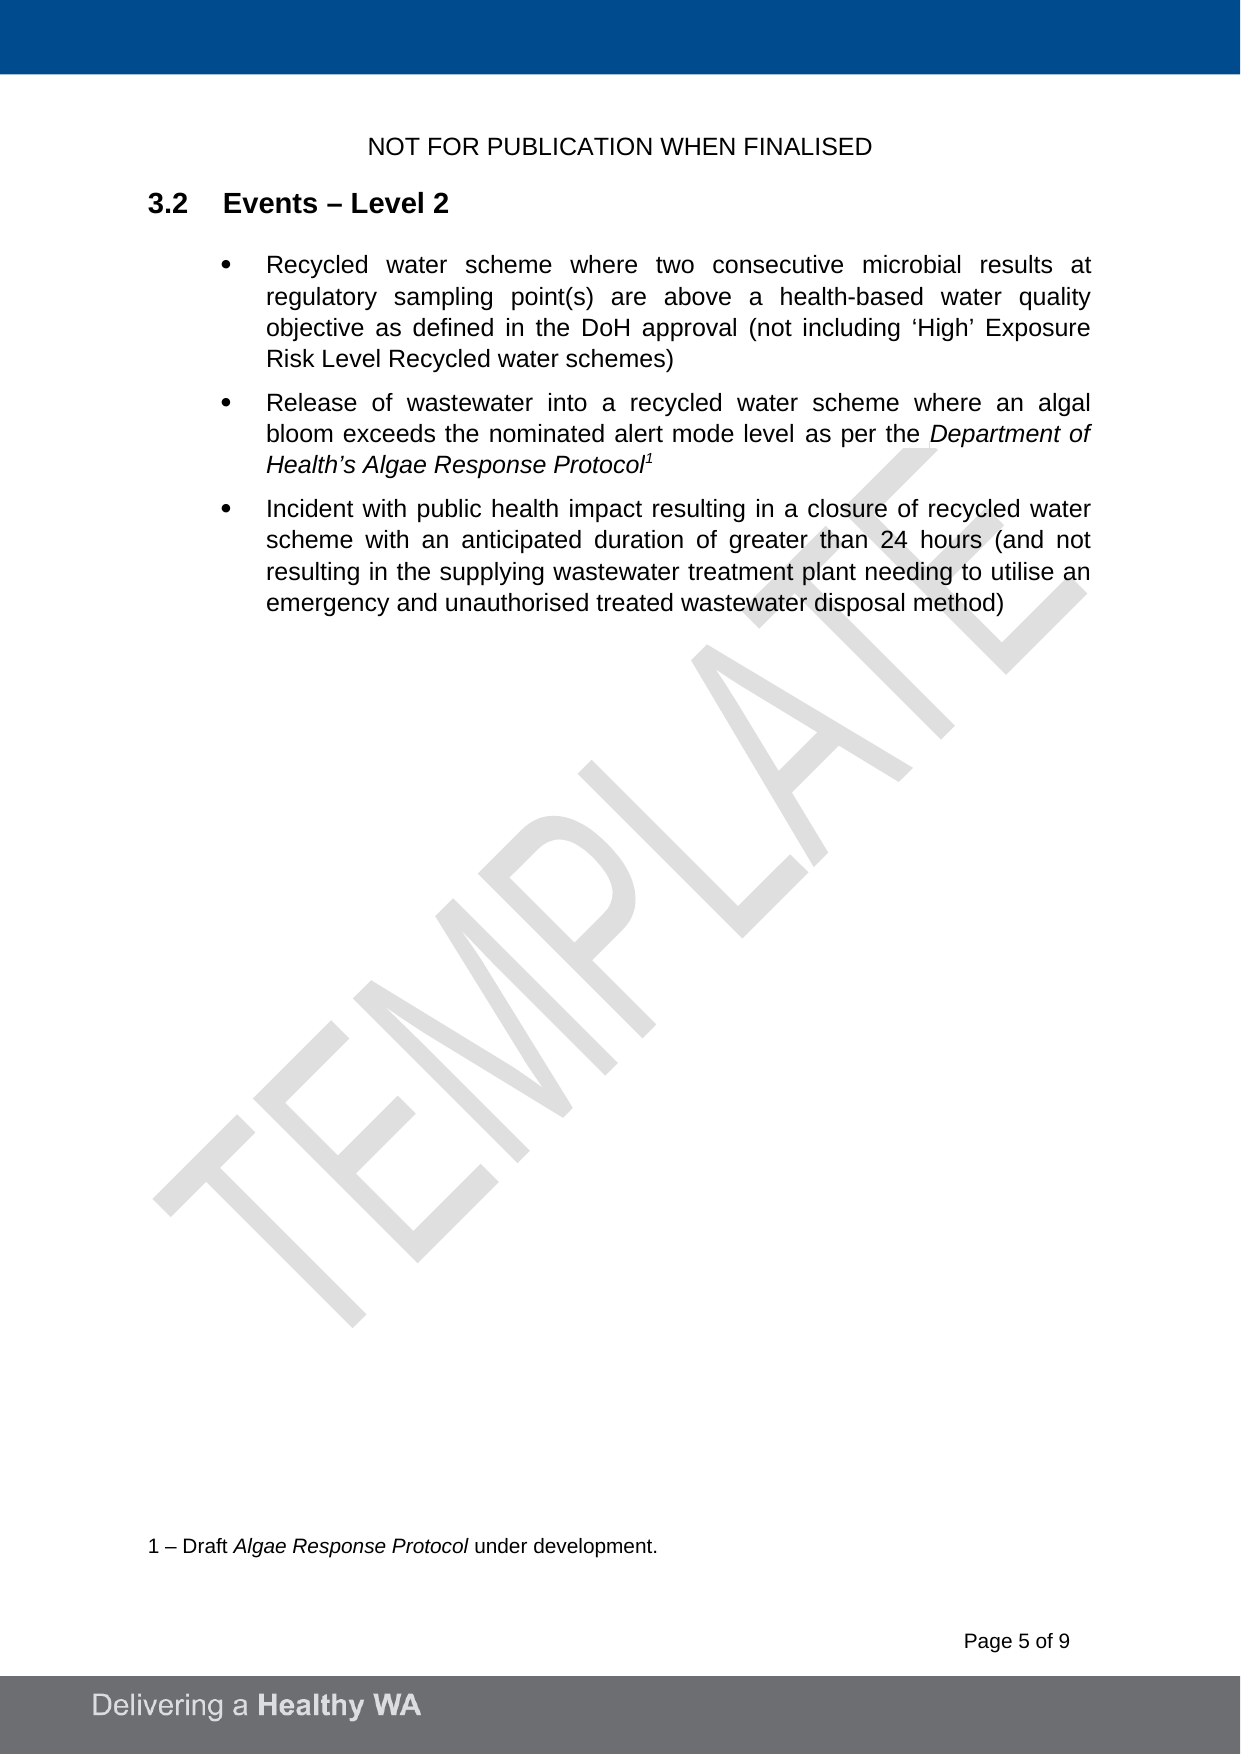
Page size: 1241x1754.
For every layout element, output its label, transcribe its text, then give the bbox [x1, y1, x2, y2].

list Incident with public health impact resulting in a closure of recycled water scheme with an anticipated duration of greater than 24 hours (and not resulting in the supplying wastewater treatment plant needing to utilise an emergency and unauthorised treated wastewater disposal method) [222, 492, 1092, 617]
subtitle 3.2 Events – Level 2 [148, 186, 1092, 220]
text 1 – Draft Algae Response Protocol under development. [148, 1534, 1092, 1558]
list Recycled water scheme where two consecutive microbial results at regulatory sampling point(s) are above a health-based water quality objective as defined in the DoH approval (not including ‘High’ Exposure Risk Level Recycled water schemes) [222, 249, 1092, 374]
picture [0, 0, 1241, 1754]
list Release of wastewater into a recycled water scheme where an algal bloom exceeds the nominated alert mode level as per the Department of Health’s Algae Response Protocol1 [222, 386, 1092, 480]
